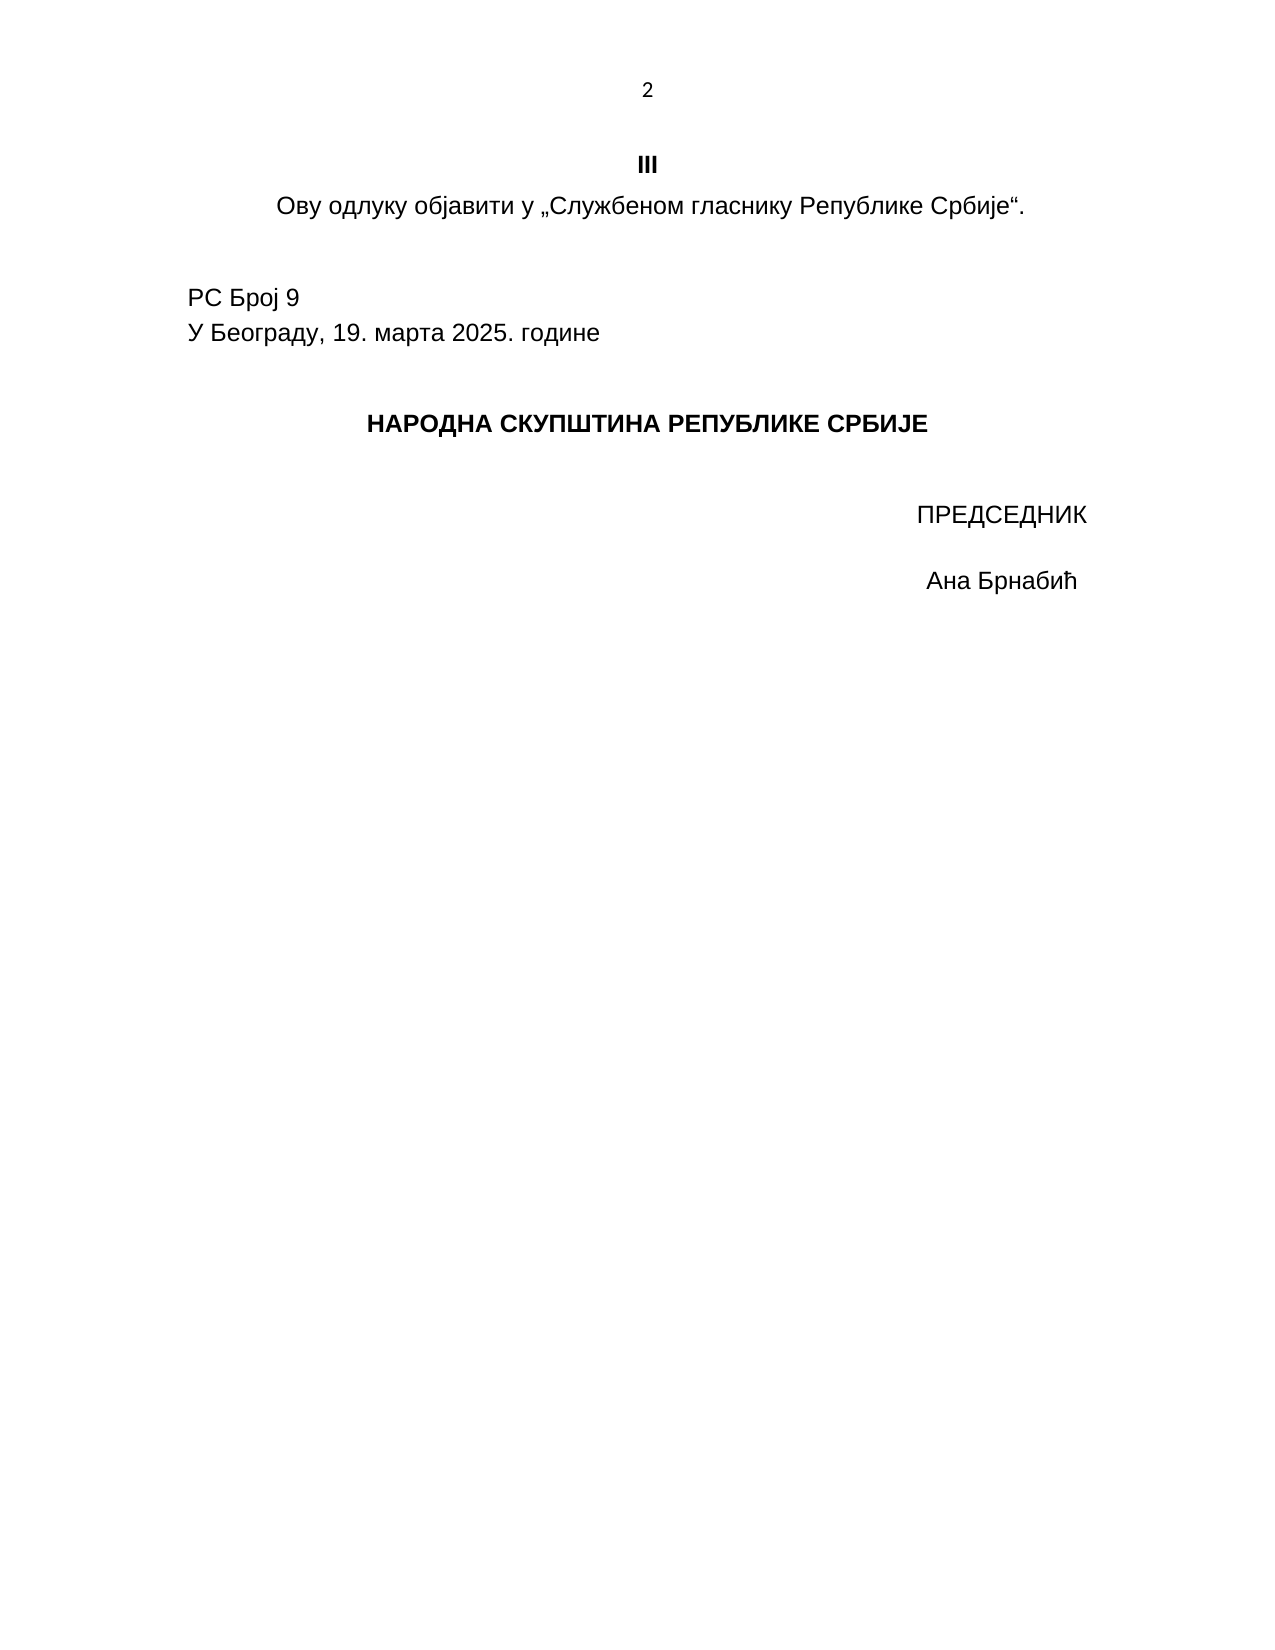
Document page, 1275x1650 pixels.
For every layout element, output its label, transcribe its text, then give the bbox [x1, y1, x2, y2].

text Ана Брнабић [187, 566, 1107, 595]
text III [187, 150, 1107, 179]
text У Београду, 19. марта 2025. године [187, 317, 1107, 346]
text НАРОДНА СКУПШТИНА РЕПУБЛИКЕ СРБИЈЕ [187, 409, 1107, 437]
text РС Број 9 [187, 282, 1107, 311]
text ПРЕДСЕДНИК [187, 500, 1107, 529]
text Ову одлуку објавити у „Службеном гласнику Републике Србије“. [187, 191, 1107, 220]
